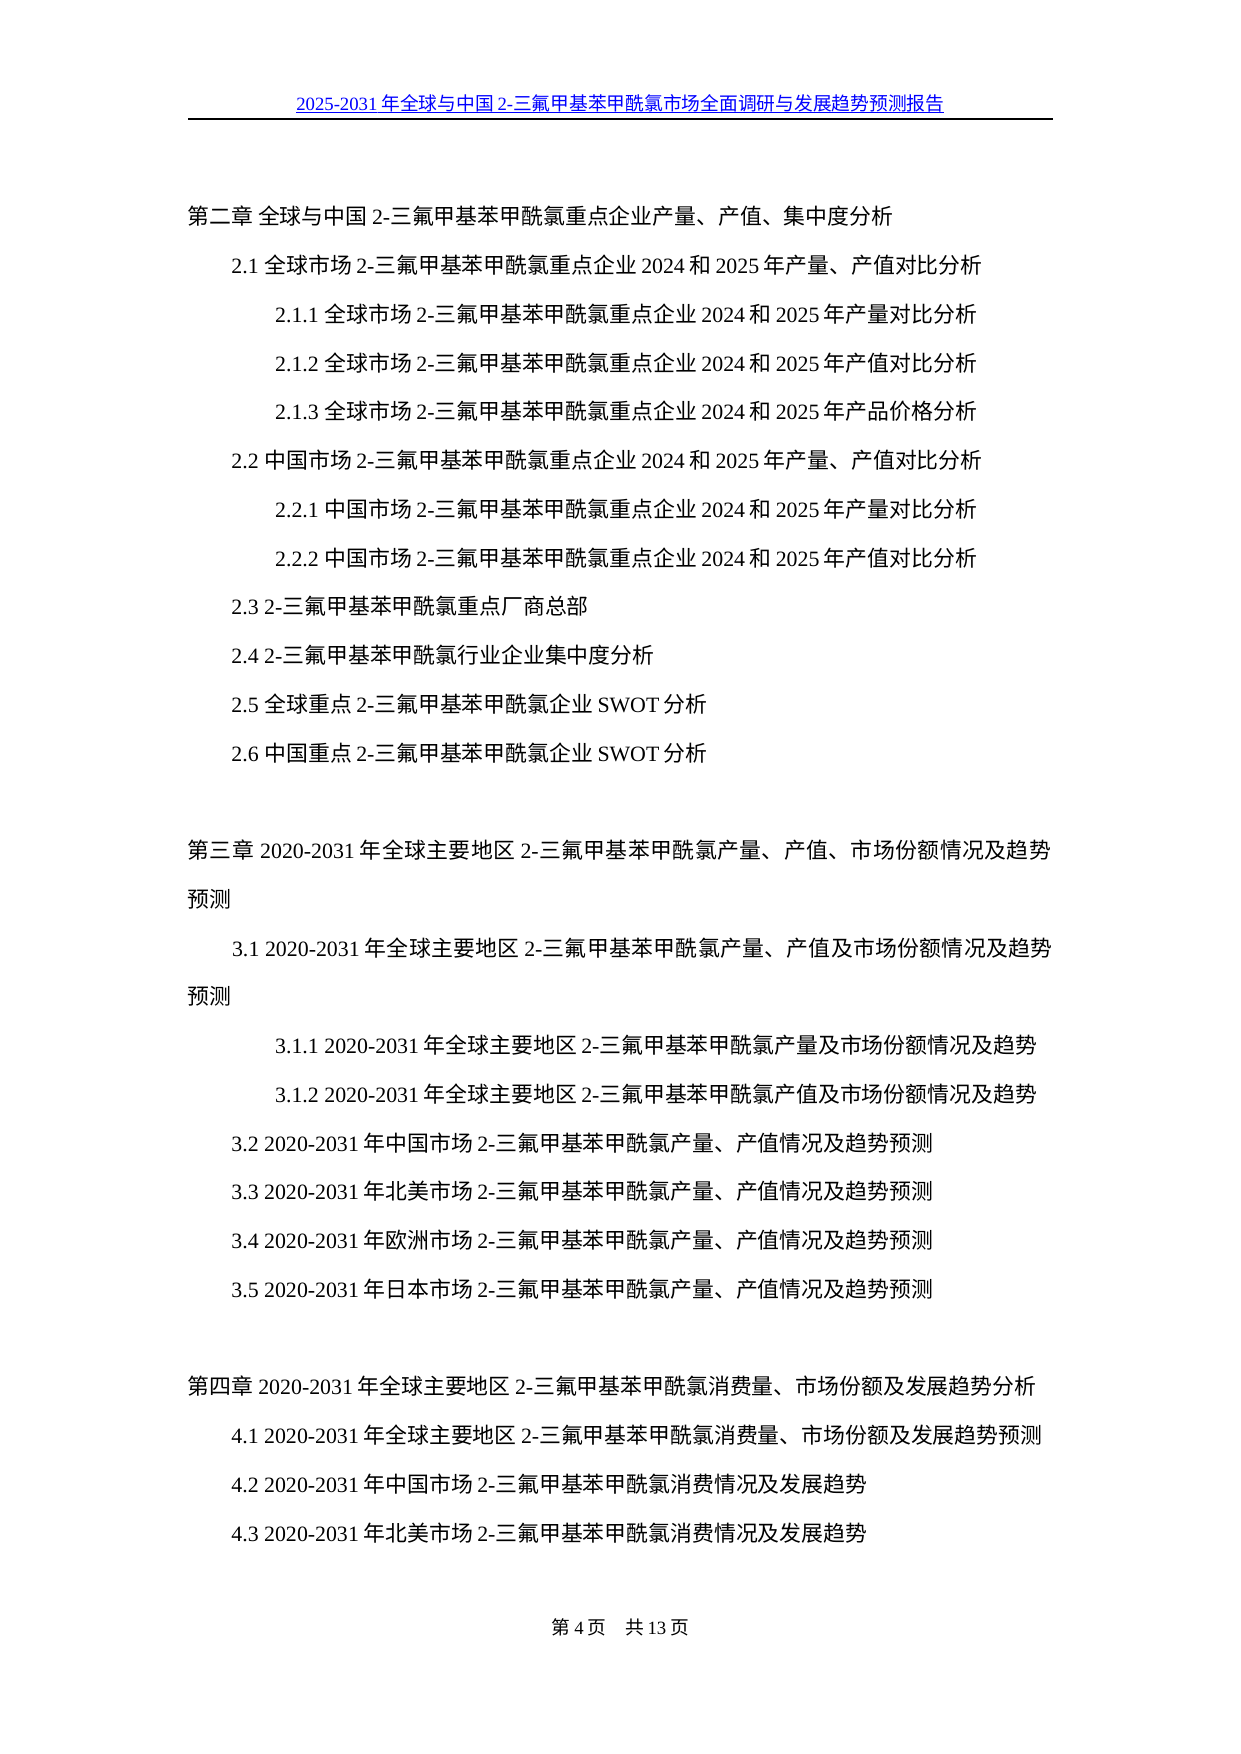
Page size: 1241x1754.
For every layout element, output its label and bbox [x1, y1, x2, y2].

text [187, 150, 1053, 1548]
